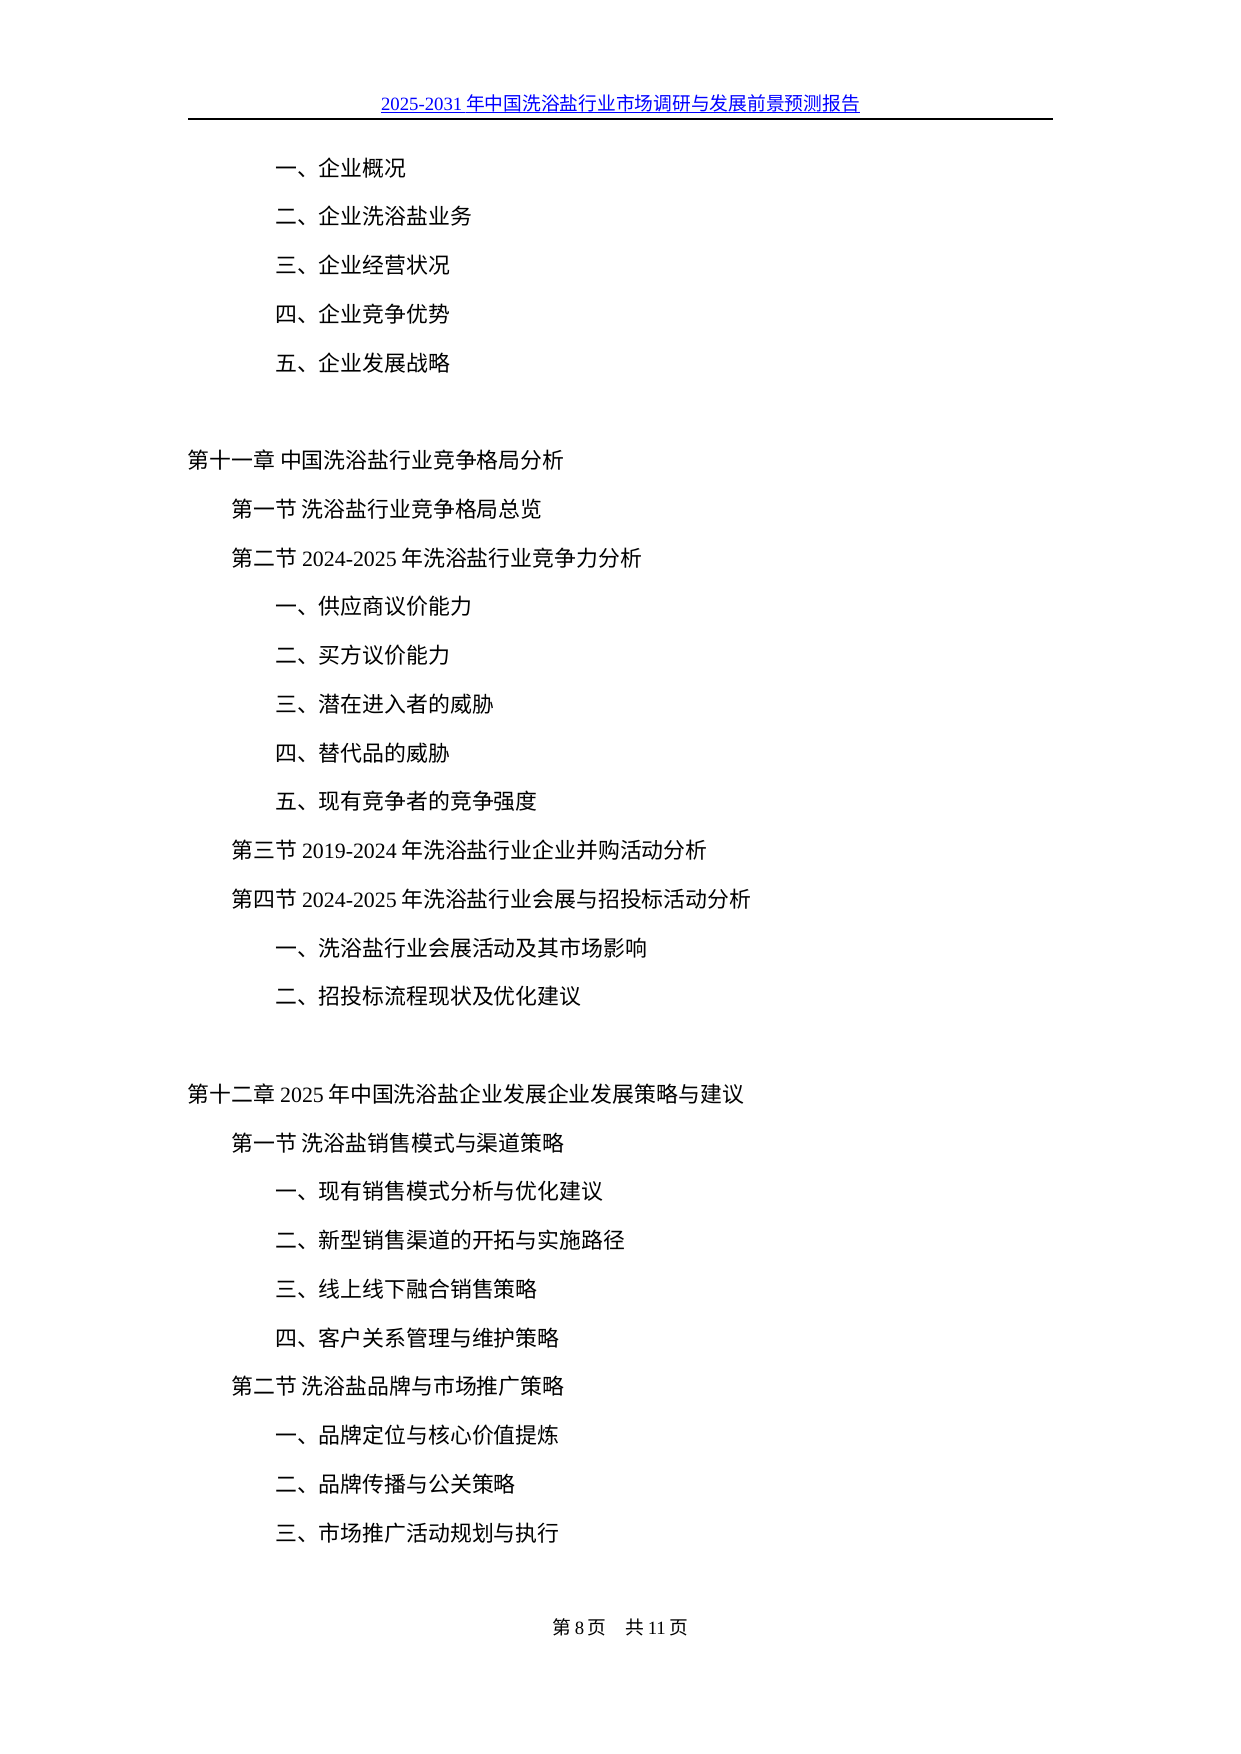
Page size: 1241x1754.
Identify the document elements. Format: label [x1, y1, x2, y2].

text [187, 150, 1053, 1548]
